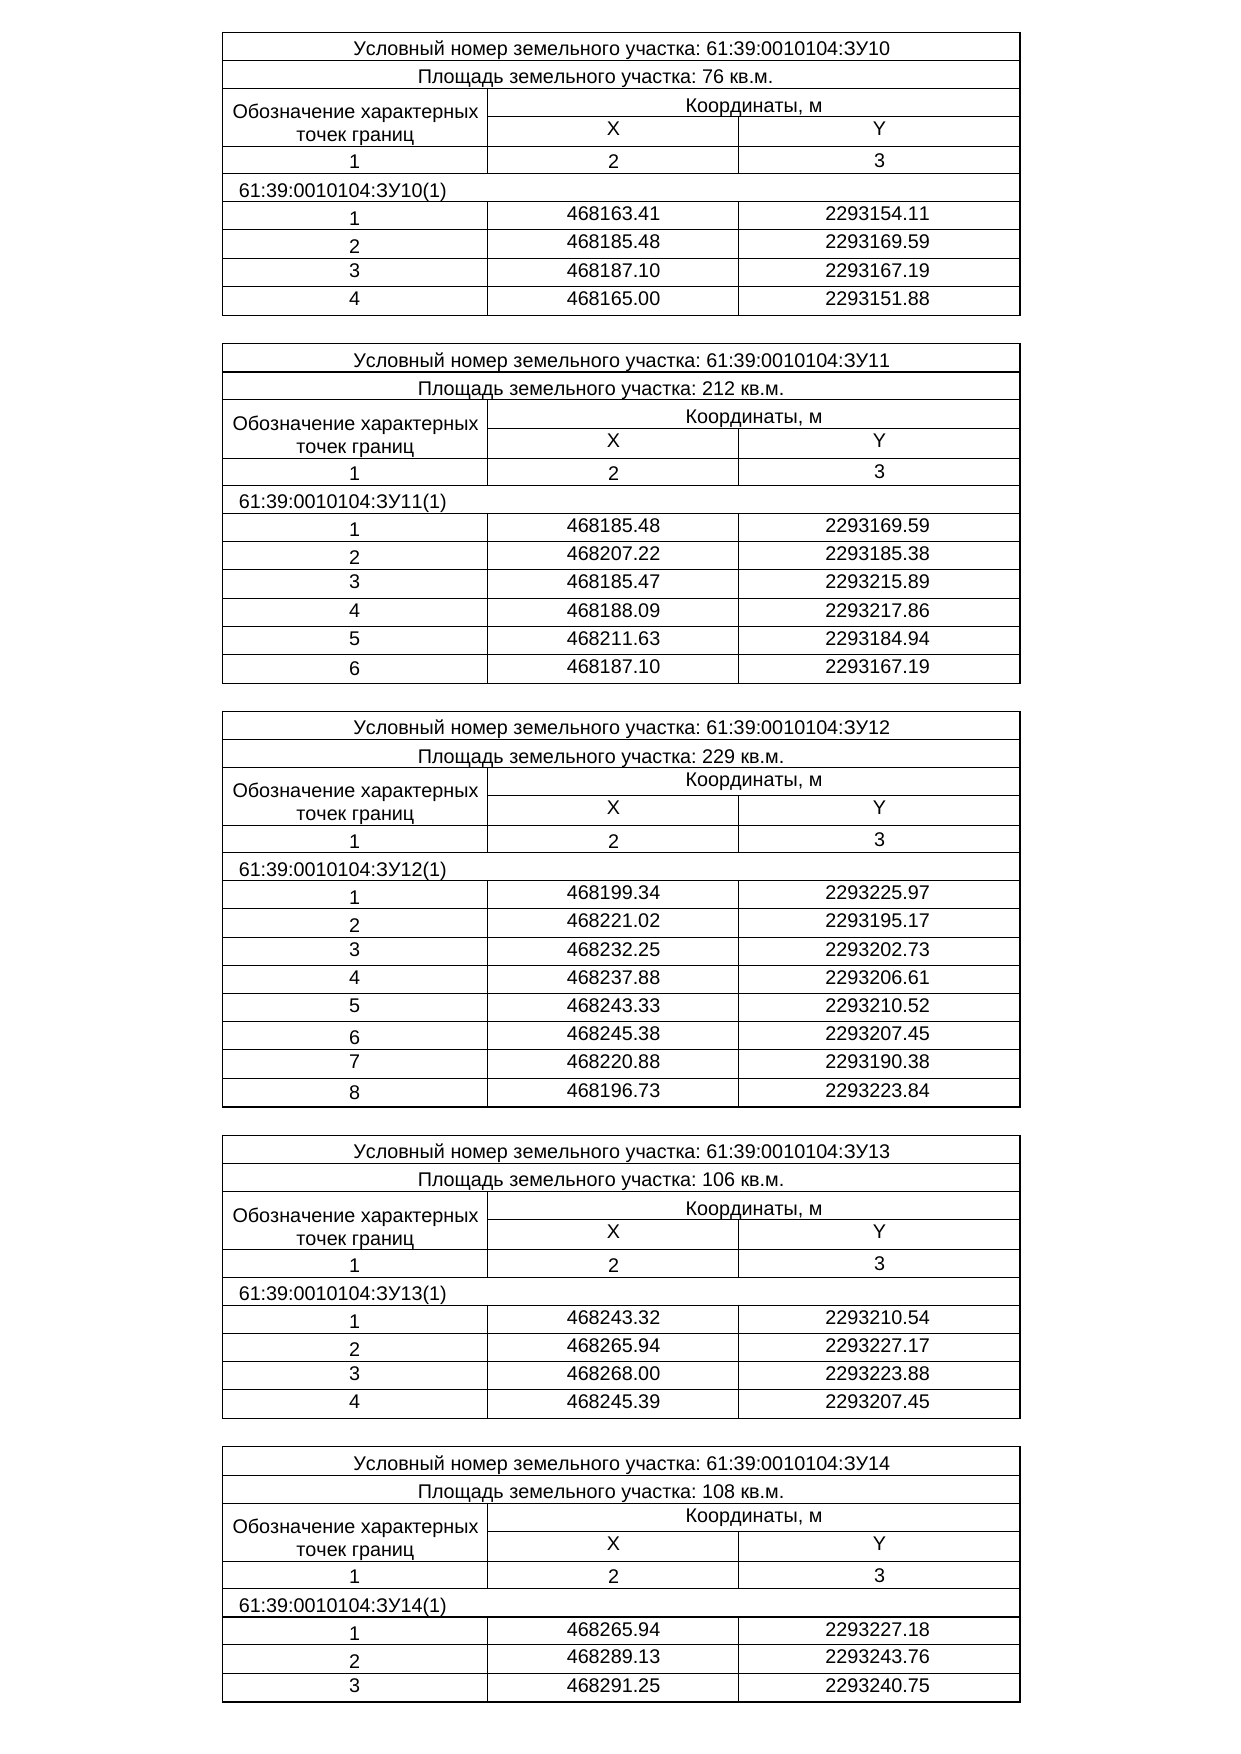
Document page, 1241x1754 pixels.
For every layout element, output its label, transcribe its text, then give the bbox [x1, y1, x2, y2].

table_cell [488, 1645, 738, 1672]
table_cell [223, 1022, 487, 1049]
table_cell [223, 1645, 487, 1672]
table_cell 5 [223, 994, 487, 1021]
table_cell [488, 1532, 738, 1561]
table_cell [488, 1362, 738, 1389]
table_cell 5 [223, 627, 487, 653]
table_cell 468187.10 [488, 259, 738, 286]
table_cell 2 [488, 826, 738, 852]
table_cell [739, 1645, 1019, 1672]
table_cell 2293185.38 [739, 542, 1019, 569]
table_cell Координаты, м [488, 89, 1019, 116]
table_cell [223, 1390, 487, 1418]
table_cell 3 [223, 259, 487, 286]
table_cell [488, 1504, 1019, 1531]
table_cell Координаты, м [488, 768, 1019, 795]
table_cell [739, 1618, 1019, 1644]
table_cell 4 [223, 966, 487, 993]
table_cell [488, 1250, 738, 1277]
table_cell 468185.47 [488, 570, 738, 597]
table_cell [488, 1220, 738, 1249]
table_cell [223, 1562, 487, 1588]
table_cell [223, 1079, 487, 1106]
table_cell 3 [739, 147, 1019, 173]
table_cell 2293184.94 [739, 627, 1019, 653]
table_cell 2 [223, 909, 487, 937]
table_cell 2293169.59 [739, 514, 1019, 541]
table_cell 2 [223, 542, 487, 569]
table_cell 4 [223, 599, 487, 626]
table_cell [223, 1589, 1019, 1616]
table_cell 2293169.59 [739, 230, 1019, 258]
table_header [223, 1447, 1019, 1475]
table_cell 468185.48 [488, 514, 738, 541]
table_cell 2293151.88 [739, 287, 1019, 315]
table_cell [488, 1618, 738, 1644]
table_cell 468237.88 [488, 966, 738, 993]
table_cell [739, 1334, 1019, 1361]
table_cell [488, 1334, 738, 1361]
table_cell 3 [223, 938, 487, 965]
table_cell 468207.22 [488, 542, 738, 569]
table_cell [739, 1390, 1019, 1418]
table_cell Обозначение характерных точек границ [223, 768, 487, 825]
table_cell 2 [488, 147, 738, 173]
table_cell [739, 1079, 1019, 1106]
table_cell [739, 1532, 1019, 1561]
table_cell 468188.09 [488, 599, 738, 626]
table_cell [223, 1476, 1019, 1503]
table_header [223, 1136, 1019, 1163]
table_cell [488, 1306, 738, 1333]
table_cell 6 [223, 655, 487, 682]
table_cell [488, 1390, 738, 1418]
table_cell 2293225.97 [739, 881, 1019, 908]
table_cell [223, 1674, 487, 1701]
table_cell 2 [488, 459, 738, 485]
table_cell 468221.02 [488, 909, 738, 937]
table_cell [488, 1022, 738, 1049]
table_cell 2 [223, 230, 487, 258]
table_cell X [488, 796, 738, 825]
table_cell 1 [223, 514, 487, 541]
table_cell X [488, 429, 738, 457]
table_cell 61:39:0010104:ЗУ11(1) [223, 486, 1019, 513]
table_cell Площадь земельного участка: 212 кв.м. [223, 373, 1019, 399]
table_cell 1 [223, 881, 487, 908]
table_cell 2293167.19 [739, 655, 1019, 682]
table_cell 468185.48 [488, 230, 738, 258]
table_cell Y [739, 117, 1019, 146]
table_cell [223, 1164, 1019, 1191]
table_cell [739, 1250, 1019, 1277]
table_cell 468163.41 [488, 202, 738, 229]
table_cell 2293217.86 [739, 599, 1019, 626]
table_cell 468165.00 [488, 287, 738, 315]
table_cell 468187.10 [488, 655, 738, 682]
table_cell 3 [223, 570, 487, 597]
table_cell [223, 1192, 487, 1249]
table_cell 468232.25 [488, 938, 738, 965]
table_cell 468211.63 [488, 627, 738, 653]
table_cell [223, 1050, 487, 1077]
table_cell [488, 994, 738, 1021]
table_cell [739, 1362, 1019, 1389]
table_cell Обозначение характерных точек границ [223, 400, 487, 457]
table_cell 2293215.89 [739, 570, 1019, 597]
table_cell 4 [223, 287, 487, 315]
table_cell Площадь земельного участка: 76 кв.м. [223, 61, 1019, 88]
table_cell 1 [223, 202, 487, 229]
table_cell 2293202.73 [739, 938, 1019, 965]
table_cell 61:39:0010104:ЗУ12(1) [223, 853, 1019, 880]
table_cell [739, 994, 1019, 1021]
table_cell 2293154.11 [739, 202, 1019, 229]
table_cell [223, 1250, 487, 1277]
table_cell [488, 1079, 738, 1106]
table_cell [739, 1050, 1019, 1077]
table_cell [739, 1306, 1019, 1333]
table_header Условный номер земельного участка: 61:39:0010104:ЗУ11 [223, 344, 1019, 371]
table_cell 468199.34 [488, 881, 738, 908]
table_cell 1 [223, 147, 487, 173]
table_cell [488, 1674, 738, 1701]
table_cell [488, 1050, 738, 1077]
table_cell 2293195.17 [739, 909, 1019, 937]
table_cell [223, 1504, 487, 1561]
table_cell Y [739, 796, 1019, 825]
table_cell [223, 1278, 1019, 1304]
table_cell 1 [223, 459, 487, 485]
table_cell 3 [739, 459, 1019, 485]
table_cell Координаты, м [488, 400, 1019, 428]
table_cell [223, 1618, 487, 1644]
table_cell X [488, 117, 738, 146]
table_cell Y [739, 429, 1019, 457]
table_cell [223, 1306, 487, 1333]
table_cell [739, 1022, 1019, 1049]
table_cell Площадь земельного участка: 229 кв.м. [223, 740, 1019, 767]
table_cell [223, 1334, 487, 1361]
table_cell 2293167.19 [739, 259, 1019, 286]
table_header Условный номер земельного участка: 61:39:0010104:ЗУ10 [223, 33, 1019, 59]
table_cell 61:39:0010104:ЗУ10(1) [223, 174, 1019, 201]
table_cell Обозначение характерных точек границ [223, 89, 487, 146]
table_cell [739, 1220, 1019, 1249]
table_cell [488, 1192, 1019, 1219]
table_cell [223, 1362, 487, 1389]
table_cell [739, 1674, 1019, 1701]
table_cell 3 [739, 826, 1019, 852]
table_cell 1 [223, 826, 487, 852]
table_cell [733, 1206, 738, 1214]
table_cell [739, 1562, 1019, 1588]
table_cell 2293206.61 [739, 966, 1019, 993]
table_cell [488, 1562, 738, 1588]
table_header Условный номер земельного участка: 61:39:0010104:ЗУ12 [223, 712, 1019, 739]
